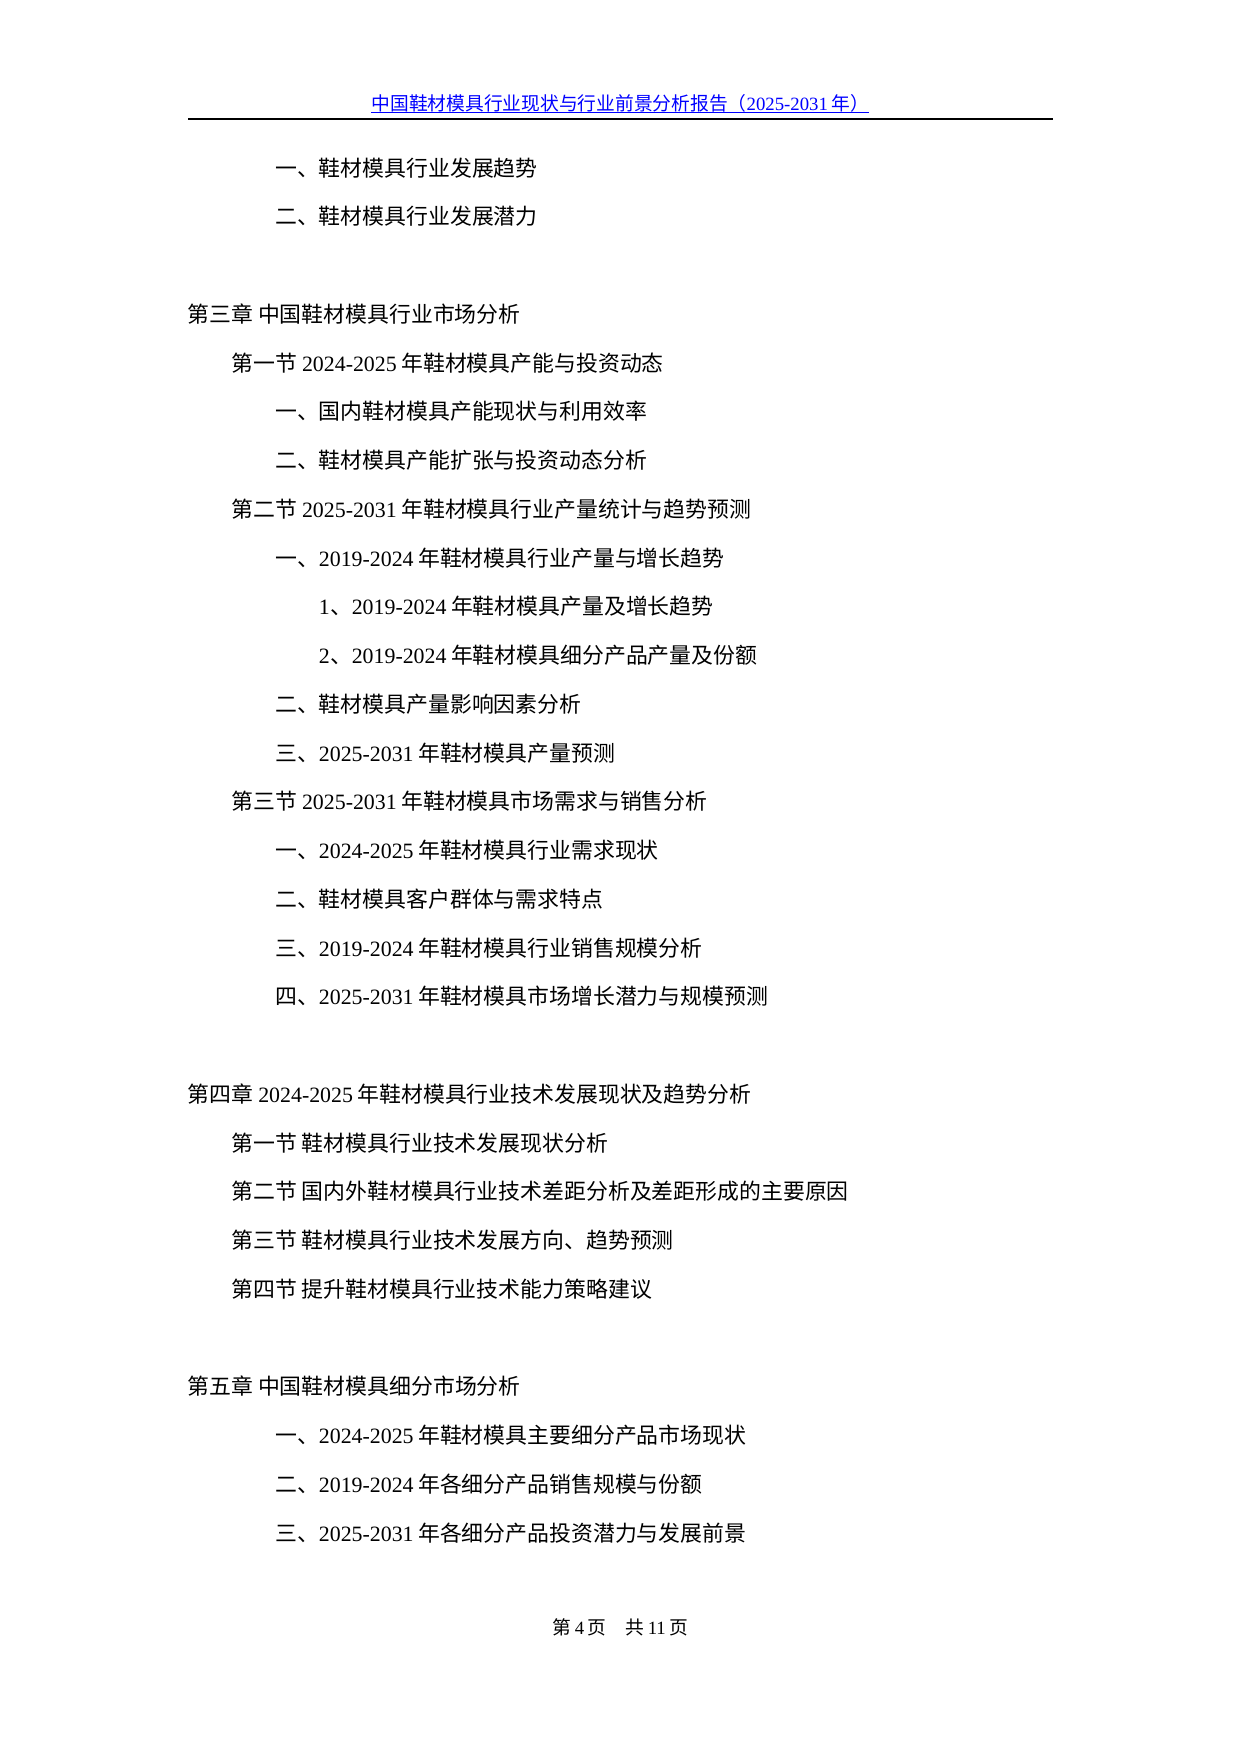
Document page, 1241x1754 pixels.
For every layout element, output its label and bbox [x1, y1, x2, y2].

text [187, 150, 1053, 1548]
